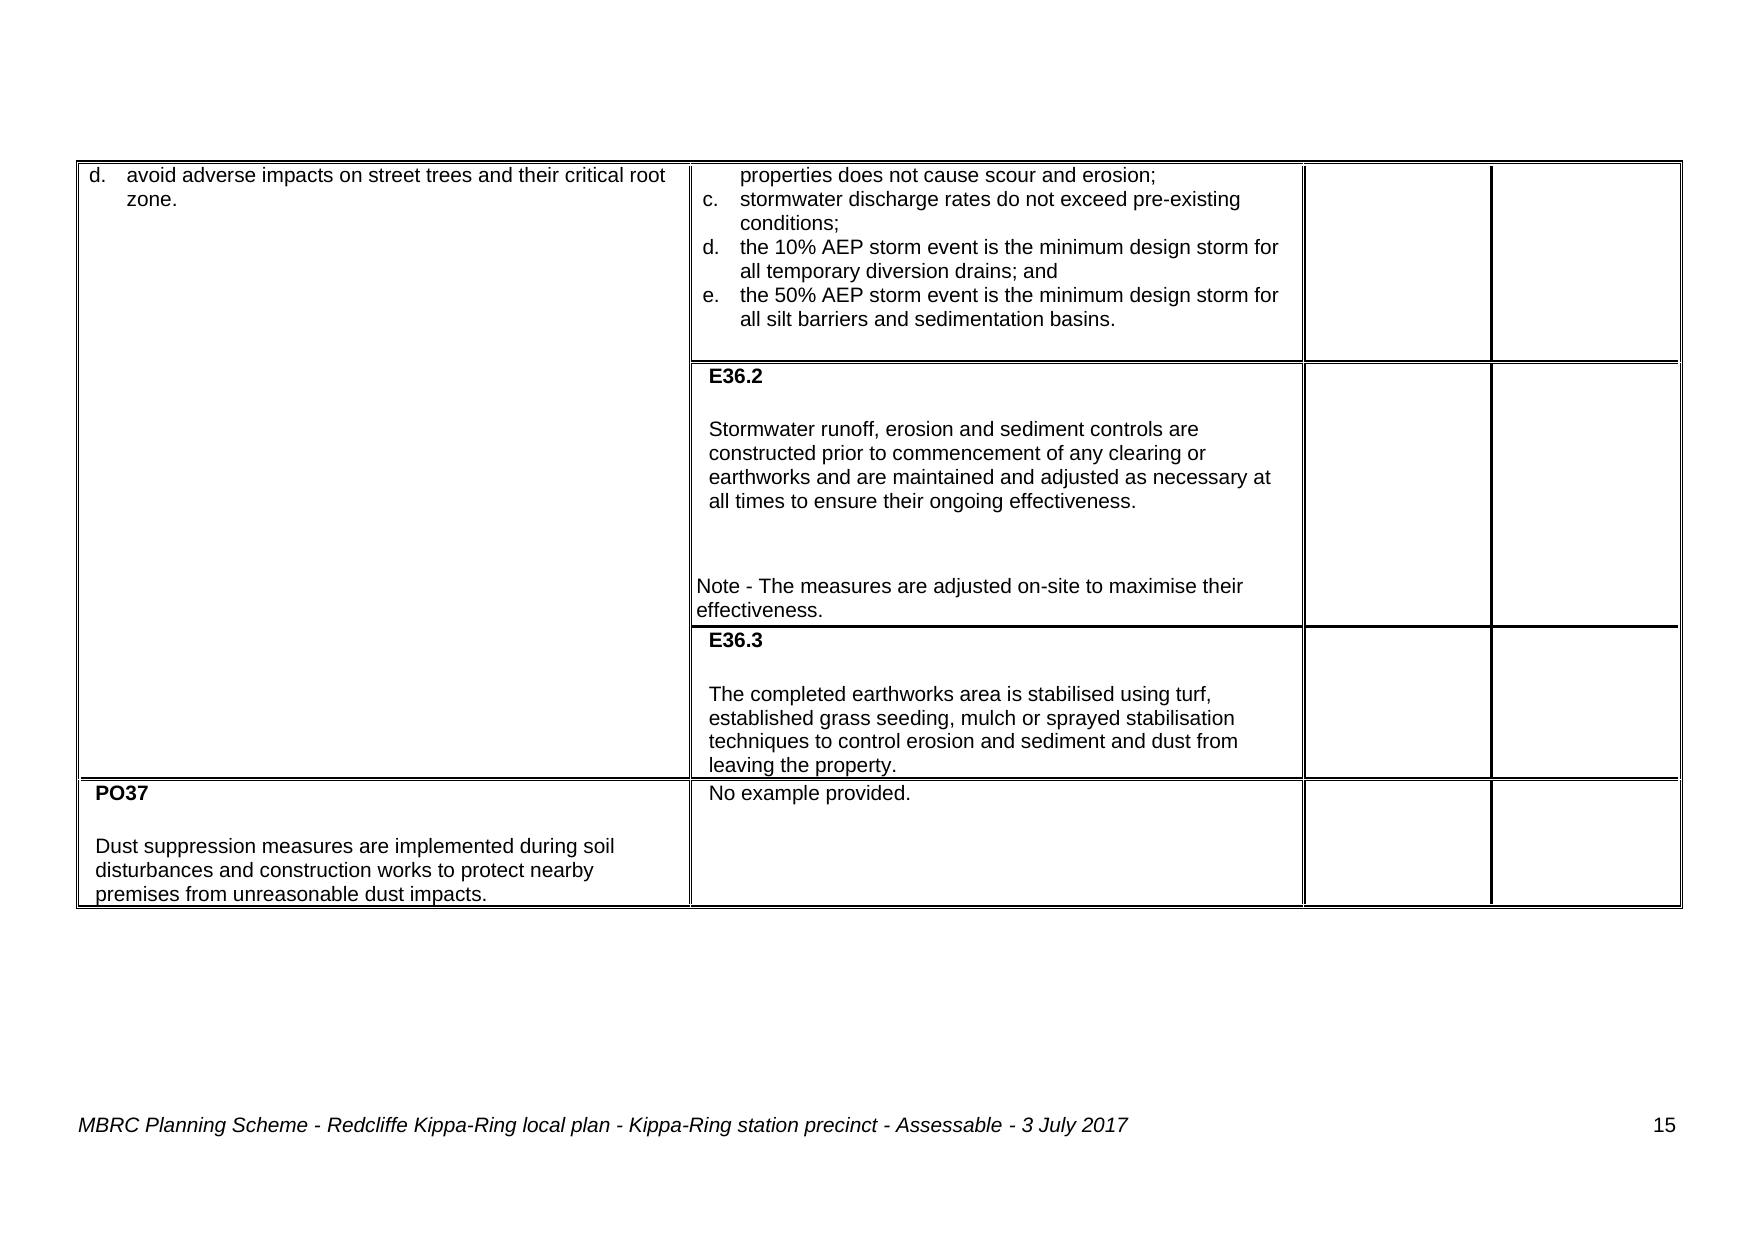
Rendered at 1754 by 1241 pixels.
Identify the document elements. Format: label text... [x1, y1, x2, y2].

table_cell [1306, 628, 1490, 777]
table_cell [1493, 625, 1680, 777]
table_cell [1306, 364, 1490, 625]
table_cell [1491, 164, 1680, 360]
table_cell No example provided. [691, 777, 1304, 905]
table_cell PO37 Dust suppression measures are implemented during soil disturbances and construction works to protect nearby premises from unreasonable dust impacts. [79, 777, 691, 905]
table_cell E36.3 The completed earthworks area is stabilised using turf, established grass seeding, mulch or sprayed stabilisation techniques to control erosion and sediment and dust from leaving the property. [692, 628, 1302, 777]
table_cell [1304, 781, 1491, 905]
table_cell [79, 164, 691, 777]
table_cell [1491, 777, 1680, 905]
table_cell E36.2 Stormwater runoff, erosion and sediment controls are constructed prior to commencement of any clearing or earthworks and are maintained and adjusted as necessary at all times to ensure their ongoing effectiveness. [692, 364, 1302, 625]
table_cell [1304, 164, 1491, 360]
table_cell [691, 162, 1304, 360]
table_cell [1493, 360, 1680, 625]
